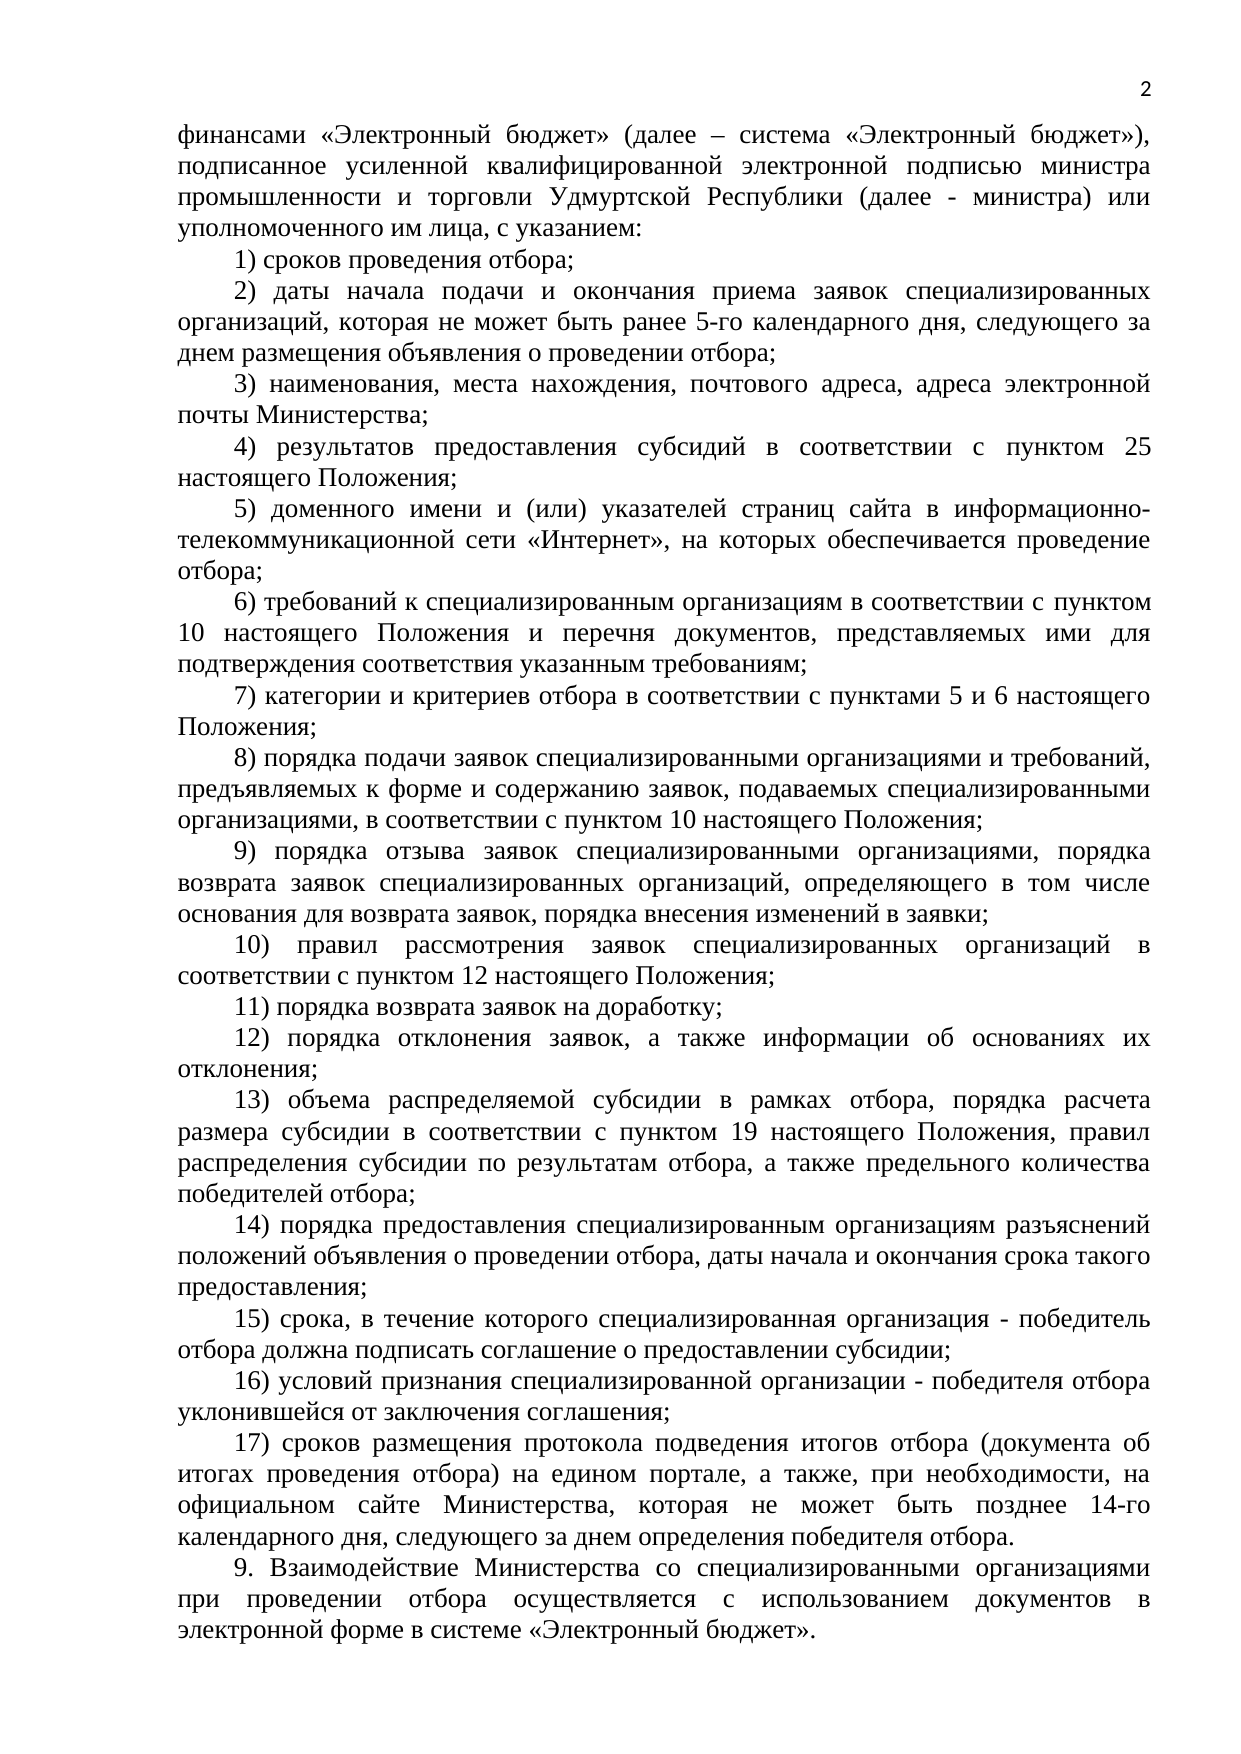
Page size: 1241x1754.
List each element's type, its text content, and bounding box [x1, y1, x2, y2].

text 5) доменного имени и (или) указателей страниц сайта в информационно-телекоммуникационной сети «Интернет», на которых обеспечивается проведение отбора; [177, 492, 1152, 585]
text 9. Взаимодействие Министерства со специализированными организациями при проведении отбора осуществляется с использованием документов в электронной форме в системе «Электронный бюджет». [177, 1551, 1152, 1644]
text 14) порядка предоставления специализированным организациям разъяснений положений объявления о проведении отбора, даты начала и окончания срока такого предоставления; [177, 1208, 1152, 1302]
text 9) порядка отзыва заявок специализированными организациями, порядка возврата заявок специализированных организаций, определяющего в том числе основания для возврата заявок, порядка внесения изменений в заявки; [177, 834, 1152, 928]
text 16) условий признания специализированной организации - победителя отбора уклонившейся от заключения соглашения; [177, 1364, 1152, 1426]
text 2) даты начала подачи и окончания приема заявок специализированных организаций, которая не может быть ранее 5-го календарного дня, следующего за днем размещения объявления о проведении отбора; [177, 274, 1152, 367]
text 13) объема распределяемой субсидии в рамках отбора, порядка расчета размера субсидии в соответствии с пунктом 19 настоящего Положения, правил распределения субсидии по результатам отбора, а также предельного количества победителей отбора; [177, 1084, 1152, 1208]
text 8) порядка подачи заявок специализированными организациями и требований, предъявляемых к форме и содержанию заявок, подаваемых специализированными организациями, в соответствии с пунктом 10 настоящего Положения; [177, 741, 1152, 834]
text 12) порядка отклонения заявок, а также информации об основаниях их отклонения; [177, 1021, 1152, 1084]
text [177, 118, 1152, 243]
text 3) наименования, места нахождения, почтового адреса, адреса электронной почты Министерства; [177, 367, 1152, 429]
text 11) порядка возврата заявок на доработку; [177, 990, 1152, 1021]
text 17) сроков размещения протокола подведения итогов отбора (документа об итогах проведения отбора) на едином портале, а также, при необходимости, на официальном сайте Министерства, которая не может быть позднее 14-го календарного дня, следующего за днем определения победителя отбора. [177, 1426, 1152, 1551]
text 10) правил рассмотрения заявок специализированных организаций в соответствии с пунктом 12 настоящего Положения; [177, 928, 1152, 990]
text 4) результатов предоставления субсидий в соответствии с пунктом 25 настоящего Положения; [177, 429, 1152, 492]
text 6) требований к специализированным организациям в соответствии с пунктом 10 настоящего Положения и перечня документов, представляемых ими для подтверждения соответствия указанным требованиям; [177, 585, 1152, 679]
text 1) сроков проведения отбора; [177, 243, 1152, 274]
text 15) срока, в течение которого специализированная организация - победитель отбора должна подписать соглашение о предоставлении субсидии; [177, 1302, 1152, 1364]
text 7) категории и критериев отбора в соответствии с пунктами 5 и 6 настоящего Положения; [177, 679, 1152, 741]
